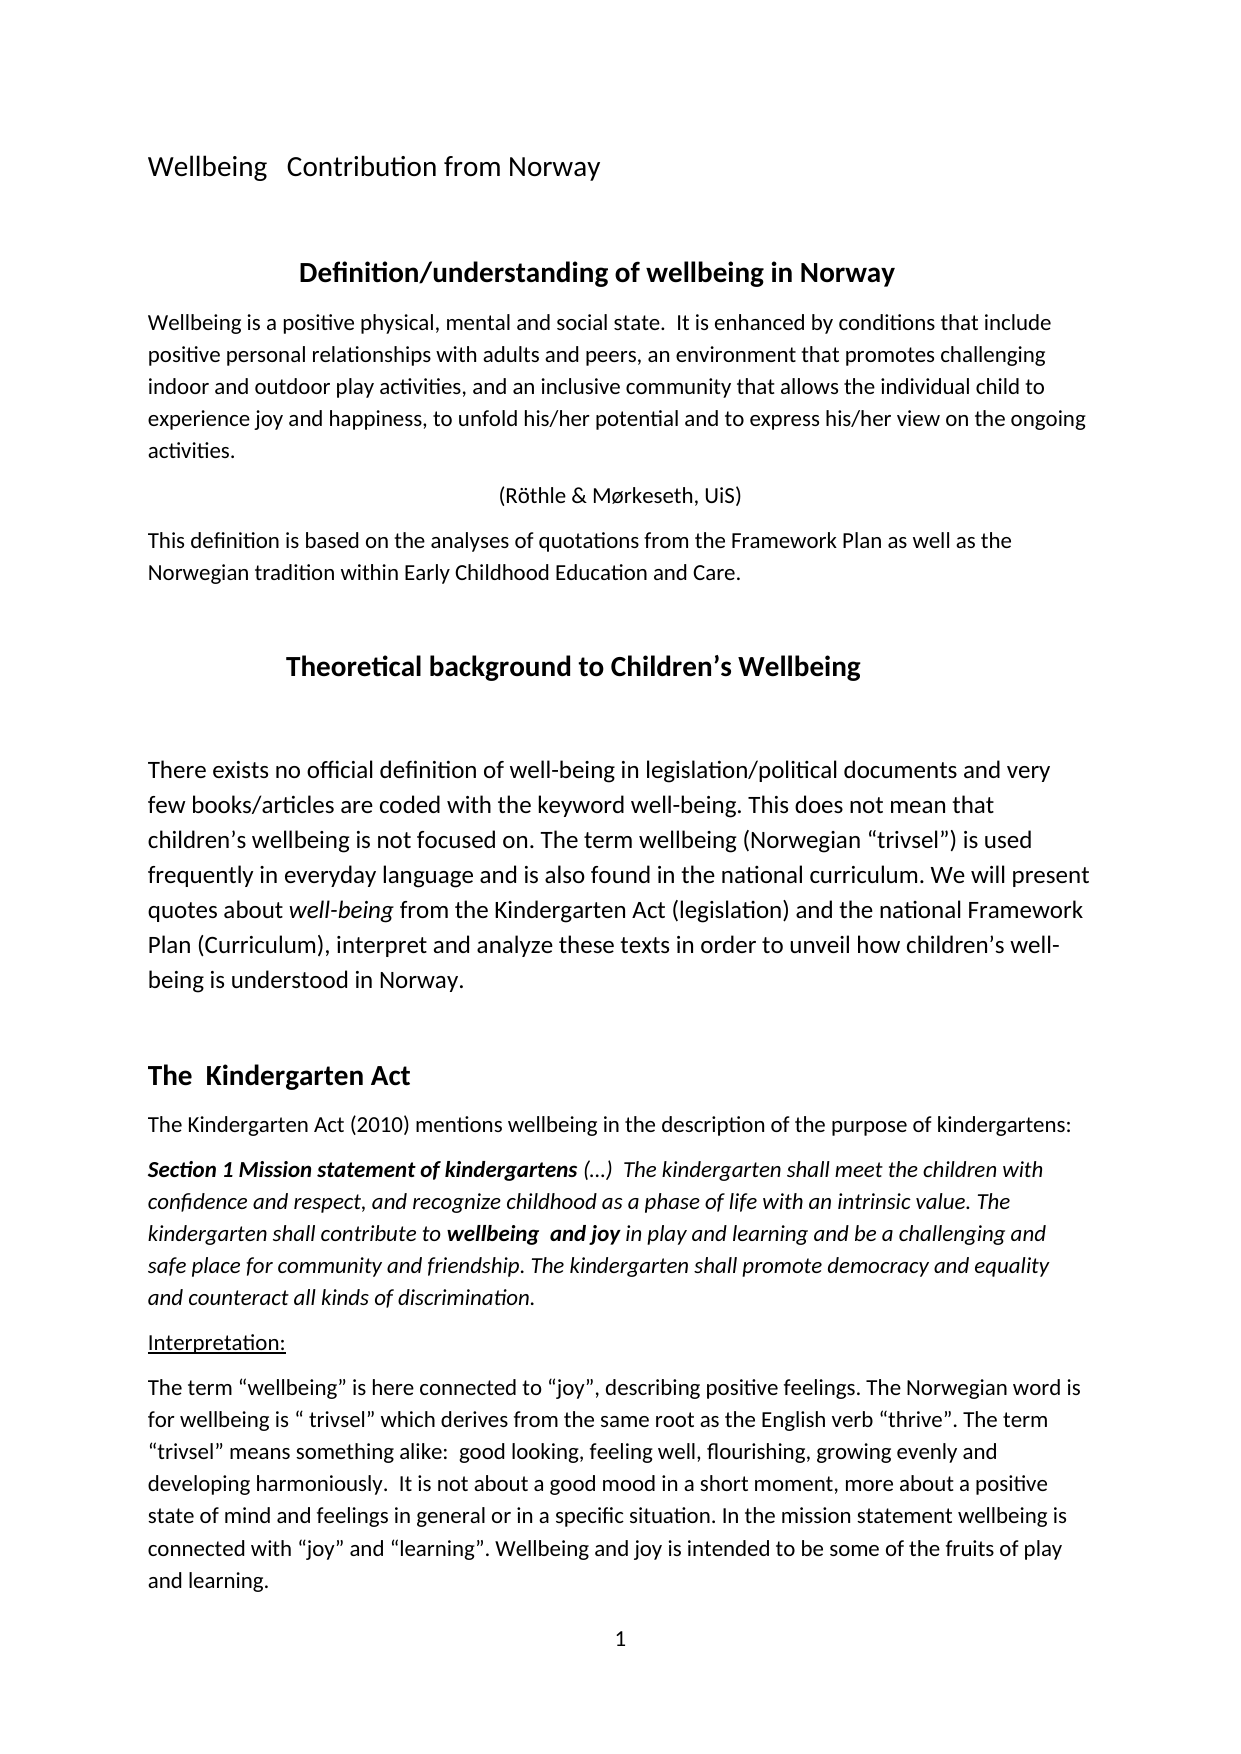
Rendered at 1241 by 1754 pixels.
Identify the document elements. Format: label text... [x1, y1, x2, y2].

text Section 1 Mission statement of kindergartens (…) The kindergarten shall meet the children with confidence and respect, and recognize childhood as a phase of life with an intrinsic value. The kindergarten shall contribute to wellbeing and joy in play and learning and be a challenging and safe place for community and friendship. The kindergarten shall promote democracy and equality and counteract all kinds of discrimination. [148, 1155, 1093, 1312]
text The Kindergarten Act [148, 1057, 1093, 1092]
text (Röthle & Mørkeseth, UiS) [148, 481, 1093, 509]
text Wellbeing Contribution from Norway [148, 148, 1093, 183]
text This definition is based on the analyses of quotations from the Framework Plan as well as the Norwegian tradition within Early Childhood Education and Care. [148, 526, 1093, 586]
text Wellbeing is a positive physical, mental and social state. It is enhanced by conditions that include positive personal relationships with adults and peers, an environment that promotes challenging indoor and outdoor play activities, and an inclusive community that allows the individual child to experience joy and happiness, to unfold his/her potential and to express his/her view on the ongoing activities. [148, 308, 1093, 465]
text There exists no official definition of well-being in legislation/political documents and very few books/articles are coded with the keyword well-being. This does not mean that children’s wellbeing is not focused on. The term wellbeing (Norwegian “trivsel”) is used frequently in everyday language and is also found in the national curriculum. We will present quotes about well-being from the Kindergarten Act (legislation) and the national Framework Plan (Curriculum), interpret and analyze these texts in order to unveil how children’s well-being is understood in Norway. [148, 754, 1093, 995]
text The term “wellbeing” is here connected to “joy”, describing positive feelings. The Norwegian word is for wellbeing is “ trivsel” which derives from the same root as the English verb “thrive”. The term “trivsel” means something alike: good looking, feeling well, flourishing, growing evenly and developing harmoniously. It is not about a good mood in a short moment, more about a positive state of mind and feelings in general or in a specific situation. In the mission statement wellbeing is connected with “joy” and “learning”. Wellbeing and joy is intended to be some of the fruits of play and learning. [148, 1373, 1093, 1594]
text Interpretation: [148, 1328, 1093, 1356]
text The Kindergarten Act (2010) mentions wellbeing in the description of the purpose of kindergartens: [148, 1110, 1093, 1138]
text Theoretical background to Children’s Wellbeing [148, 648, 1093, 683]
text Definition/understanding of wellbeing in Norway [148, 254, 1093, 290]
